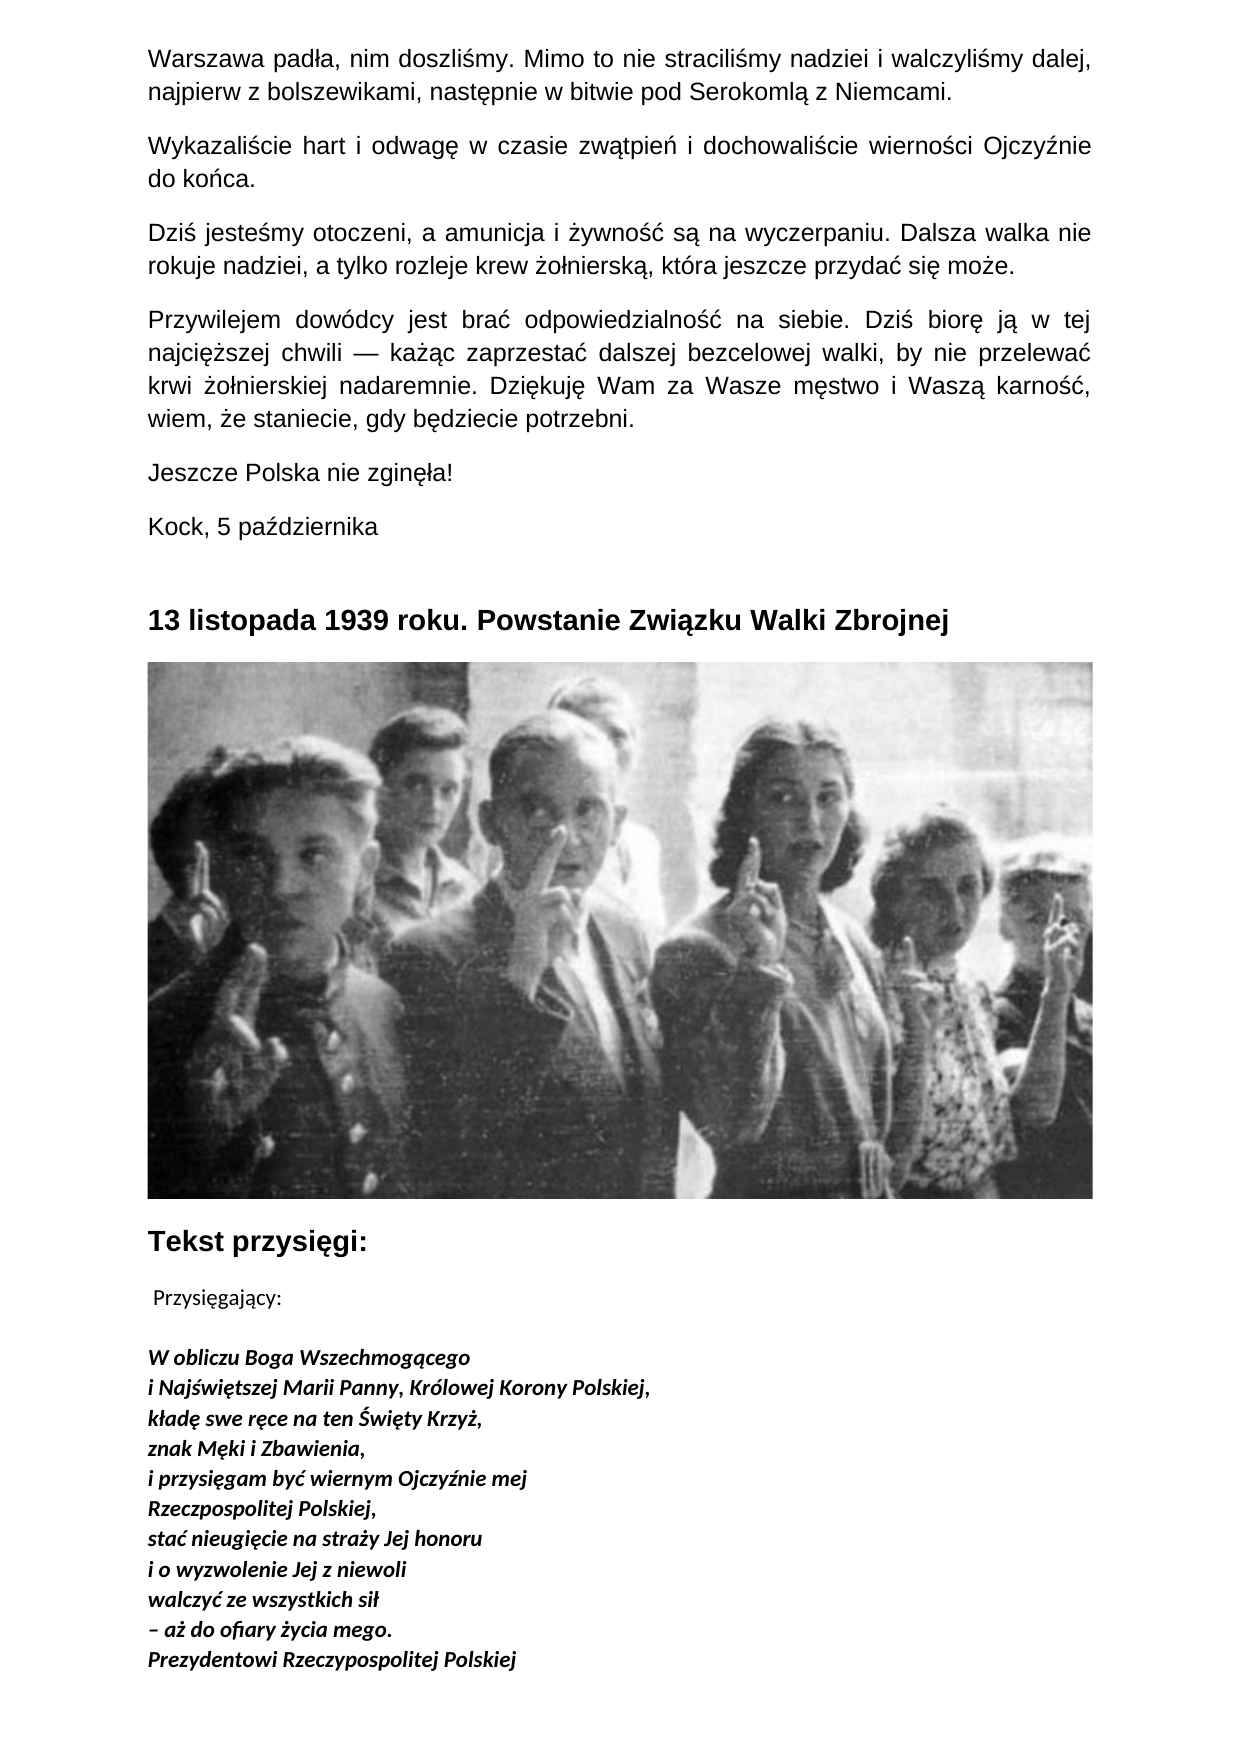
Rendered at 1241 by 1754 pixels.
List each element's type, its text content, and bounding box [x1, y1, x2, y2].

text Kock, 5 października [148, 512, 1093, 541]
text Jeszcze Polska nie zginęła! [148, 458, 1093, 487]
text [148, 1283, 1093, 1673]
picture [147, 662, 1093, 1199]
text Warszawa padła, nim doszliśmy. Mimo to nie straciliśmy nadziei i walczyliśmy dalej, najpierw z bolszewikami, następnie w bitwie pod Serokomlą z Niemcami. [148, 44, 1093, 106]
text Wykazaliście hart i odwagę w czasie zwątpień i dochowaliście wierności Ojczyźnie do końca. [148, 131, 1093, 193]
text Tekst przysięgi: [148, 1223, 1093, 1257]
text Dziś jesteśmy otoczeni, a amunicja i żywność są na wyczerpaniu. Dalsza walka nie rokuje nadziei, a tylko rozleje krew żołnierską, która jeszcze przydać się może. [148, 218, 1093, 280]
text 13 listopada 1939 roku. Powstanie Związku Walki Zbrojnej [148, 603, 1093, 636]
text Przywilejem dowódcy jest brać odpowiedzialność na siebie. Dziś biorę ją w tej najcięższej chwili — każąc zaprzestać dalszej bezcelowej walki, by nie przelewać krwi żołnierskiej nadaremnie. Dziękuję Wam za Wasze męstwo i Waszą karność, wiem, że staniecie, gdy będziecie potrzebni. [148, 305, 1093, 433]
